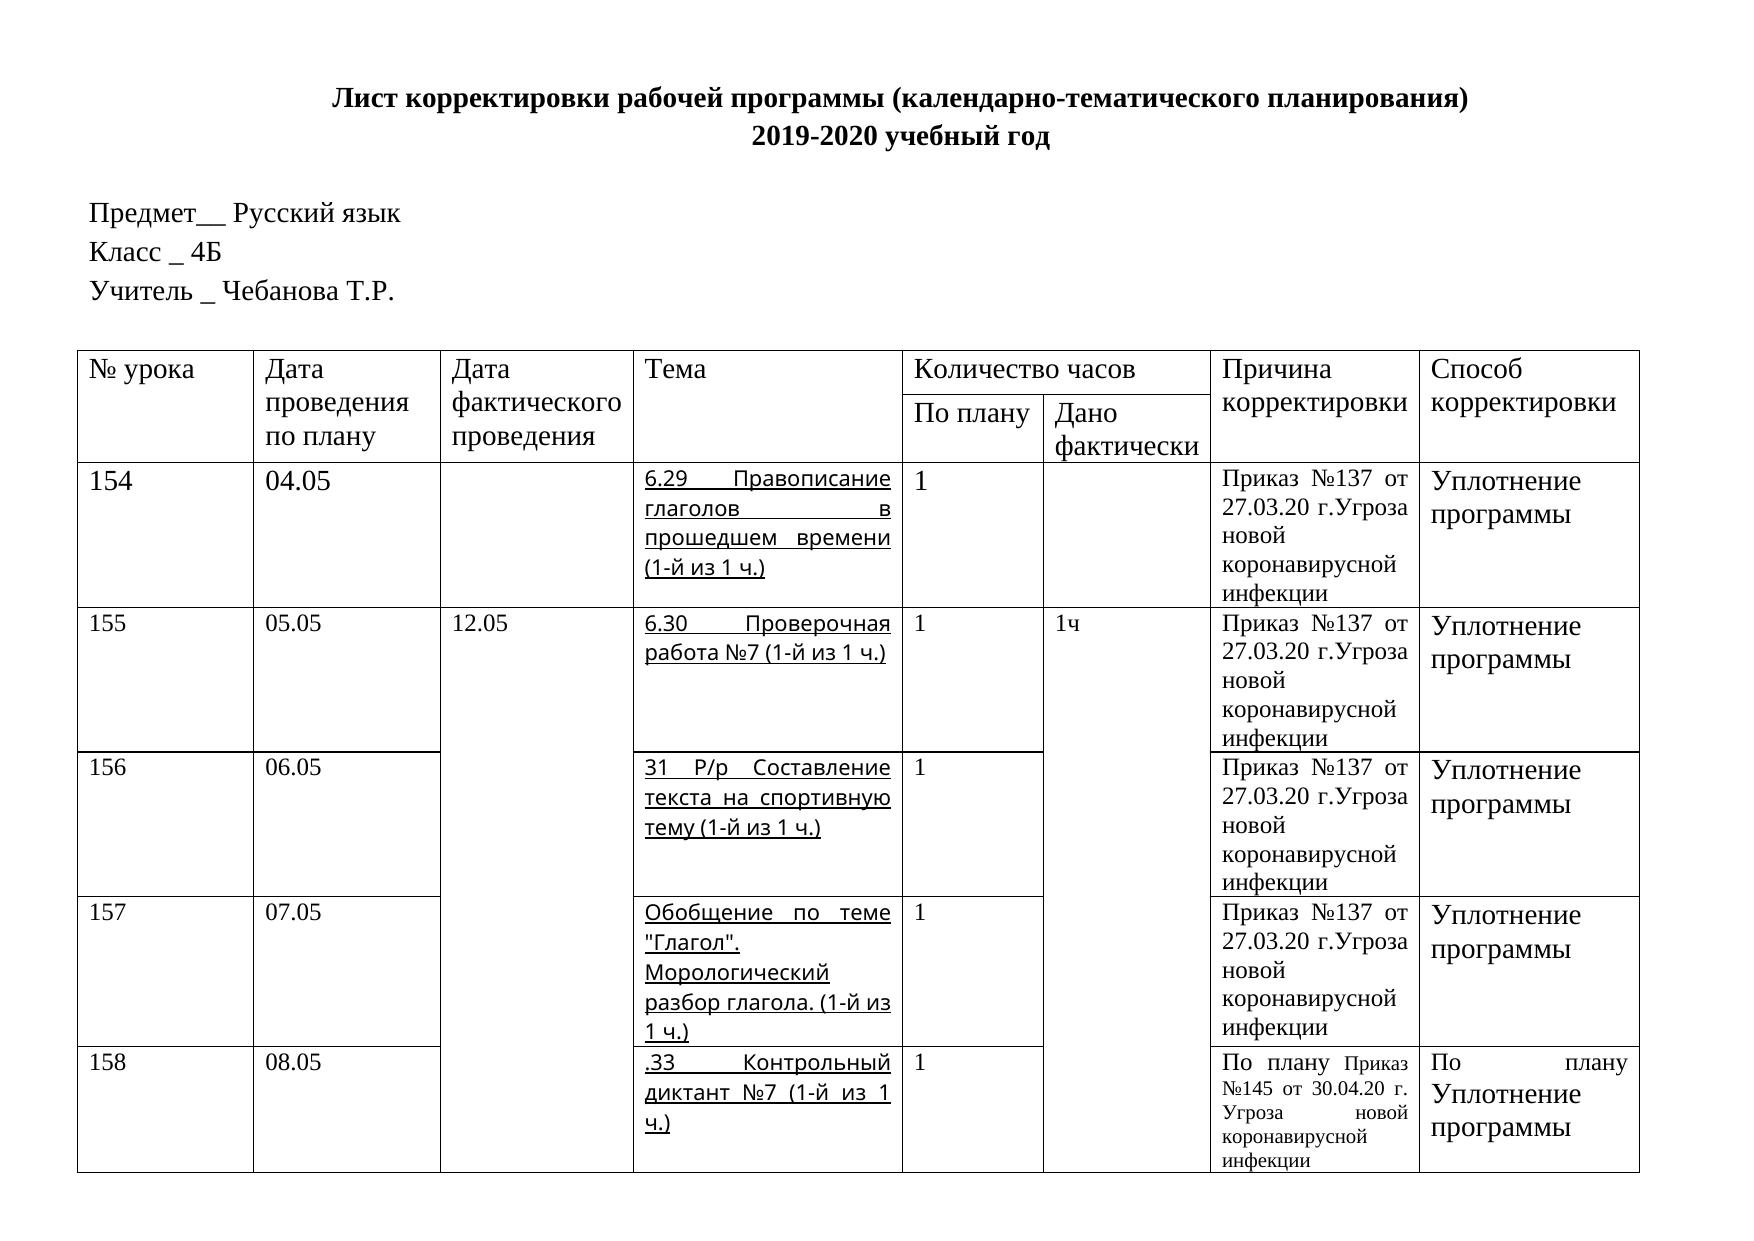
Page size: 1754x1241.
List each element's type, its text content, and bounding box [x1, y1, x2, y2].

table_cell [1044, 463, 1210, 607]
table_cell 1 [903, 463, 1043, 607]
table_header Причина корректировки [1211, 351, 1419, 462]
table_cell 31 Р/р Составление текста на спортивную тему (1-й из 1 ч.) [634, 753, 902, 896]
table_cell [1211, 1047, 1419, 1172]
table_cell 1 [903, 1047, 1043, 1172]
table_cell 06.05 [254, 753, 440, 896]
table_cell 1 [903, 897, 1043, 1046]
table_cell Приказ №137 от 27.03.20 г.Угроза новой коронавирусной инфекции [1211, 463, 1419, 607]
table_cell 08.05 [254, 1047, 440, 1172]
table_cell 6.30 Проверочная работа №7 (1-й из 1 ч.) [634, 608, 902, 751]
table_cell .33 Контрольный диктант №7 (1-й из 1 ч.) [634, 1047, 902, 1172]
table_cell 1ч [1044, 608, 1210, 1172]
table_cell Обобщение по теме "Глагол". Морологический разбор глагола. (1-й из 1 ч.) [688, 897, 902, 1046]
table_cell Уплотнение программы [1420, 753, 1639, 896]
text Лист корректировки рабочей программы (календарно-тематического планирования) [89, 80, 1713, 113]
table_cell Уплотнение программы [1420, 897, 1639, 1046]
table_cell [1420, 1047, 1639, 1172]
table_cell 05.05 [254, 608, 440, 751]
table_cell 6.29 Правописание глаголов в прошедшем времени (1-й из 1 ч.) [634, 463, 902, 607]
text Учитель _ Чебанова Т.Р. [89, 273, 1713, 306]
table_cell Приказ №137 от 27.03.20 г.Угроза новой коронавирусной инфекции [1211, 897, 1419, 1046]
table_cell Уплотнение программы [1420, 463, 1639, 607]
table_cell 07.05 [254, 897, 440, 1046]
text Класс _ 4Б [89, 234, 1713, 268]
table_cell 158 [78, 1047, 253, 1172]
table_cell По плану [903, 395, 1043, 462]
table_cell Приказ №137 от 27.03.20 г.Угроза новой коронавирусной инфекции [1211, 753, 1419, 896]
table_cell Приказ №137 от 27.03.20 г.Угроза новой коронавирусной инфекции [1211, 608, 1419, 751]
table_cell 154 [78, 463, 253, 607]
table_cell Уплотнение программы [1420, 608, 1639, 751]
table_cell 04.05 [254, 463, 440, 607]
table_header Количество часов [903, 351, 1210, 394]
table_header Тема [634, 351, 902, 462]
table_header Способ корректировки [1420, 351, 1639, 462]
table_cell 1 [903, 753, 1043, 896]
table_header Дата проведения по плану [254, 351, 440, 462]
table_cell 156 [78, 753, 253, 896]
table_cell 1 [903, 608, 1043, 751]
text 2019-2020 учебный год [89, 118, 1713, 152]
table_cell 157 [78, 897, 253, 1046]
table_cell 155 [78, 608, 253, 751]
text Предмет__ Русский язык [89, 196, 1713, 229]
table_cell [441, 463, 633, 607]
table_header № урока [78, 351, 253, 462]
table_cell Дано фактически [1044, 395, 1210, 462]
table_header Дата фактического проведения [441, 351, 633, 462]
table_cell 12.05 [441, 608, 633, 1172]
